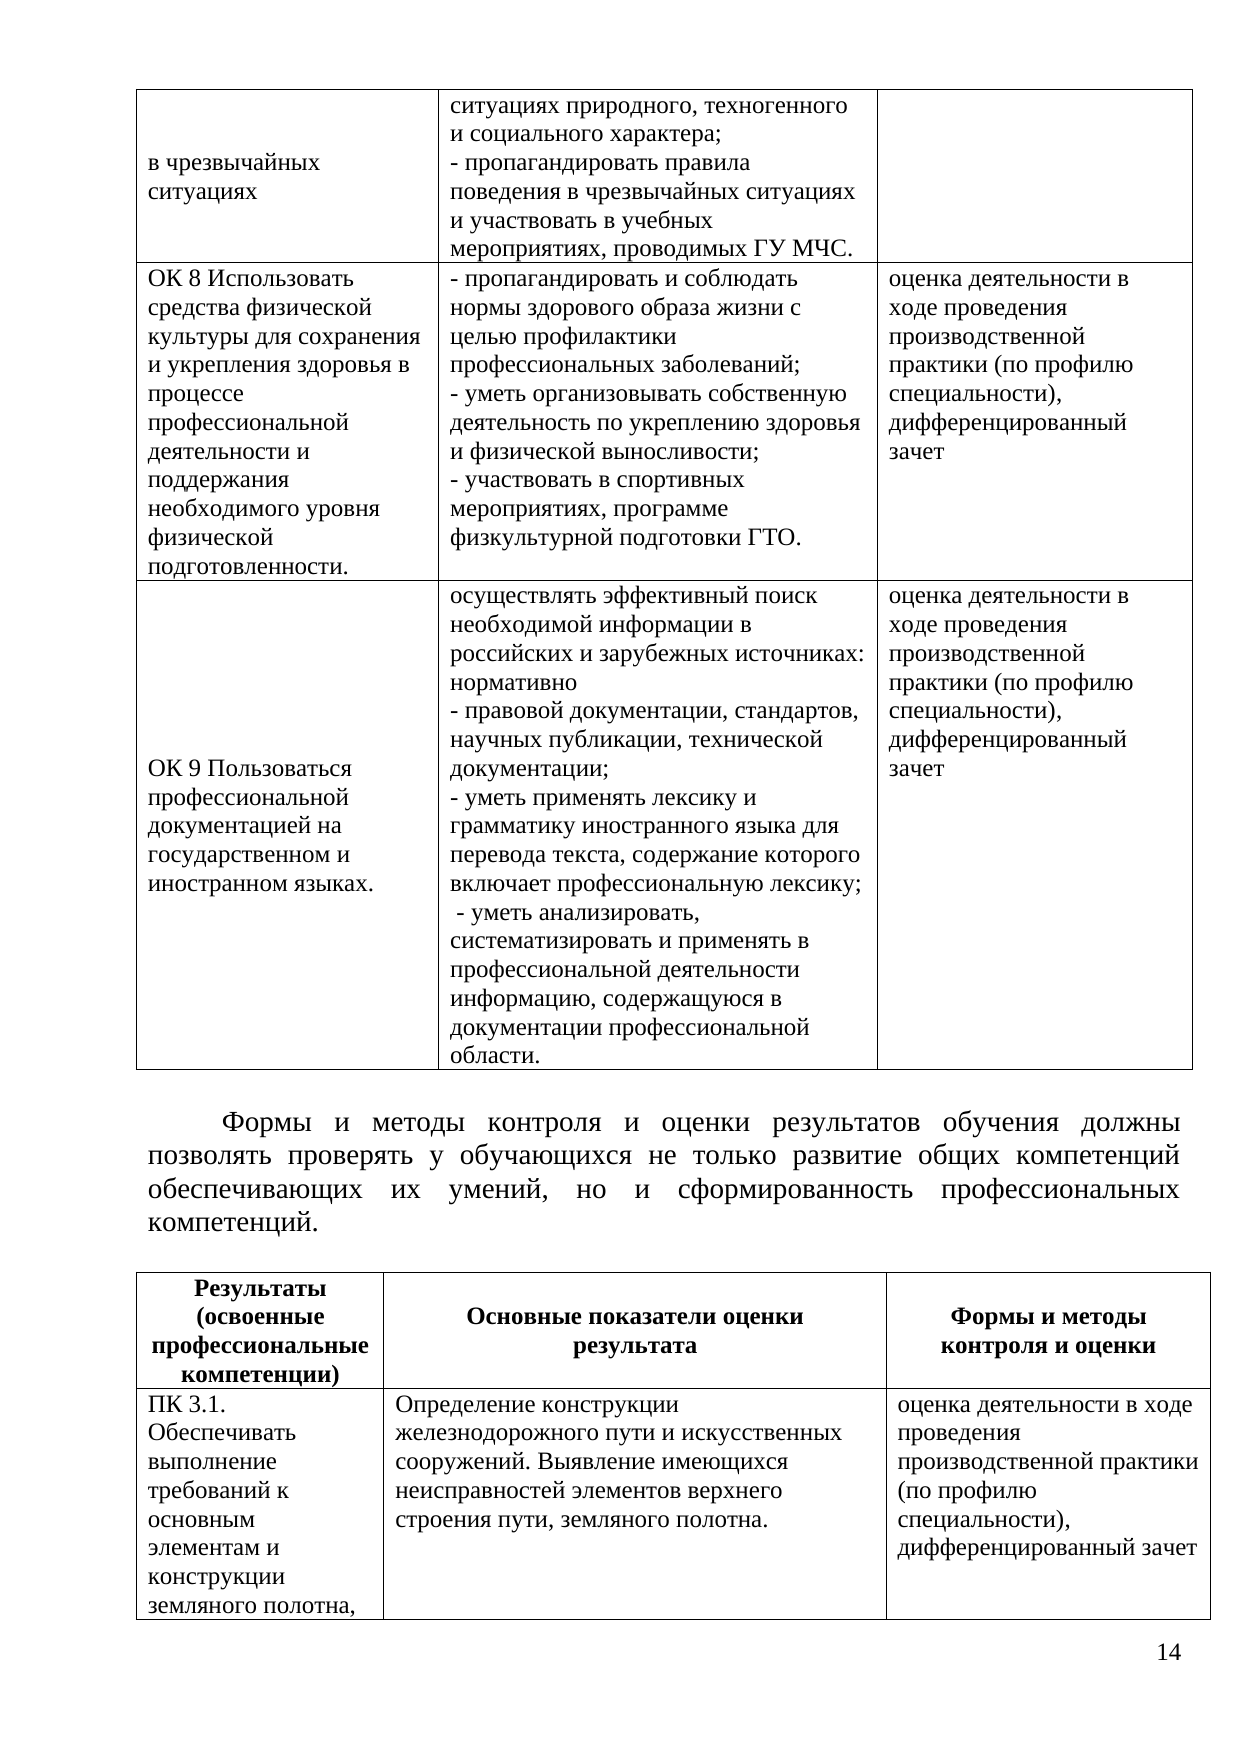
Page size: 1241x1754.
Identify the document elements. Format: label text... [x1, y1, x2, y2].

table_cell ОК 9 Пользоваться профессиональной документацией на государственном и иностранном языках. [137, 581, 438, 1069]
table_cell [887, 1389, 1210, 1619]
table_header Результаты (освоенные профессиональные компетенции) [137, 1273, 383, 1388]
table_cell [878, 90, 1192, 262]
table_header Формы и методы контроля и оценки [887, 1273, 1210, 1388]
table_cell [439, 90, 877, 262]
table_cell осуществлять эффективный поиск необходимой информации в российских и зарубежных источниках: нормативно - правовой документации, стандартов, научных публикации, технической документации; - уметь применять лексику и грамматику иностранного языка для перевода текста, содержание которого включает профессиональную лексику; - уметь анализировать, систематизировать и применять в профессиональной деятельности информацию, содержащуюся в документации профессиональной области. [439, 581, 877, 1069]
table_cell - пропагандировать и соблюдать нормы здорового образа жизни с целью профилактики профессиональных заболеваний; - уметь организовывать собственную деятельность по укреплению здоровья и физической выносливости; - участвовать в спортивных мероприятиях, программе физкультурной подготовки ГТО. [439, 263, 877, 579]
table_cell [137, 90, 438, 262]
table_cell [137, 1389, 383, 1619]
table_cell оценка деятельности в ходе проведения производственной практики (по профилю специальности), дифференцированный зачет [878, 581, 1192, 1069]
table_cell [384, 1389, 886, 1619]
table_header Основные показатели оценки результата [384, 1273, 886, 1388]
table_cell ОК 8 Использовать средства физической культуры для сохранения и укрепления здоровья в процессе профессиональной деятельности и поддержания необходимого уровня физической подготовленности. [137, 263, 438, 579]
table_cell оценка деятельности в ходе проведения производственной практики (по профилю специальности), дифференцированный зачет [878, 263, 1192, 579]
text Формы и методы контроля и оценки результатов обучения должны позволять проверять у обучающихся не только развитие общих компетенций обеспечивающих их умений, но и сформированность профессиональных компетенций. [148, 1104, 1181, 1238]
